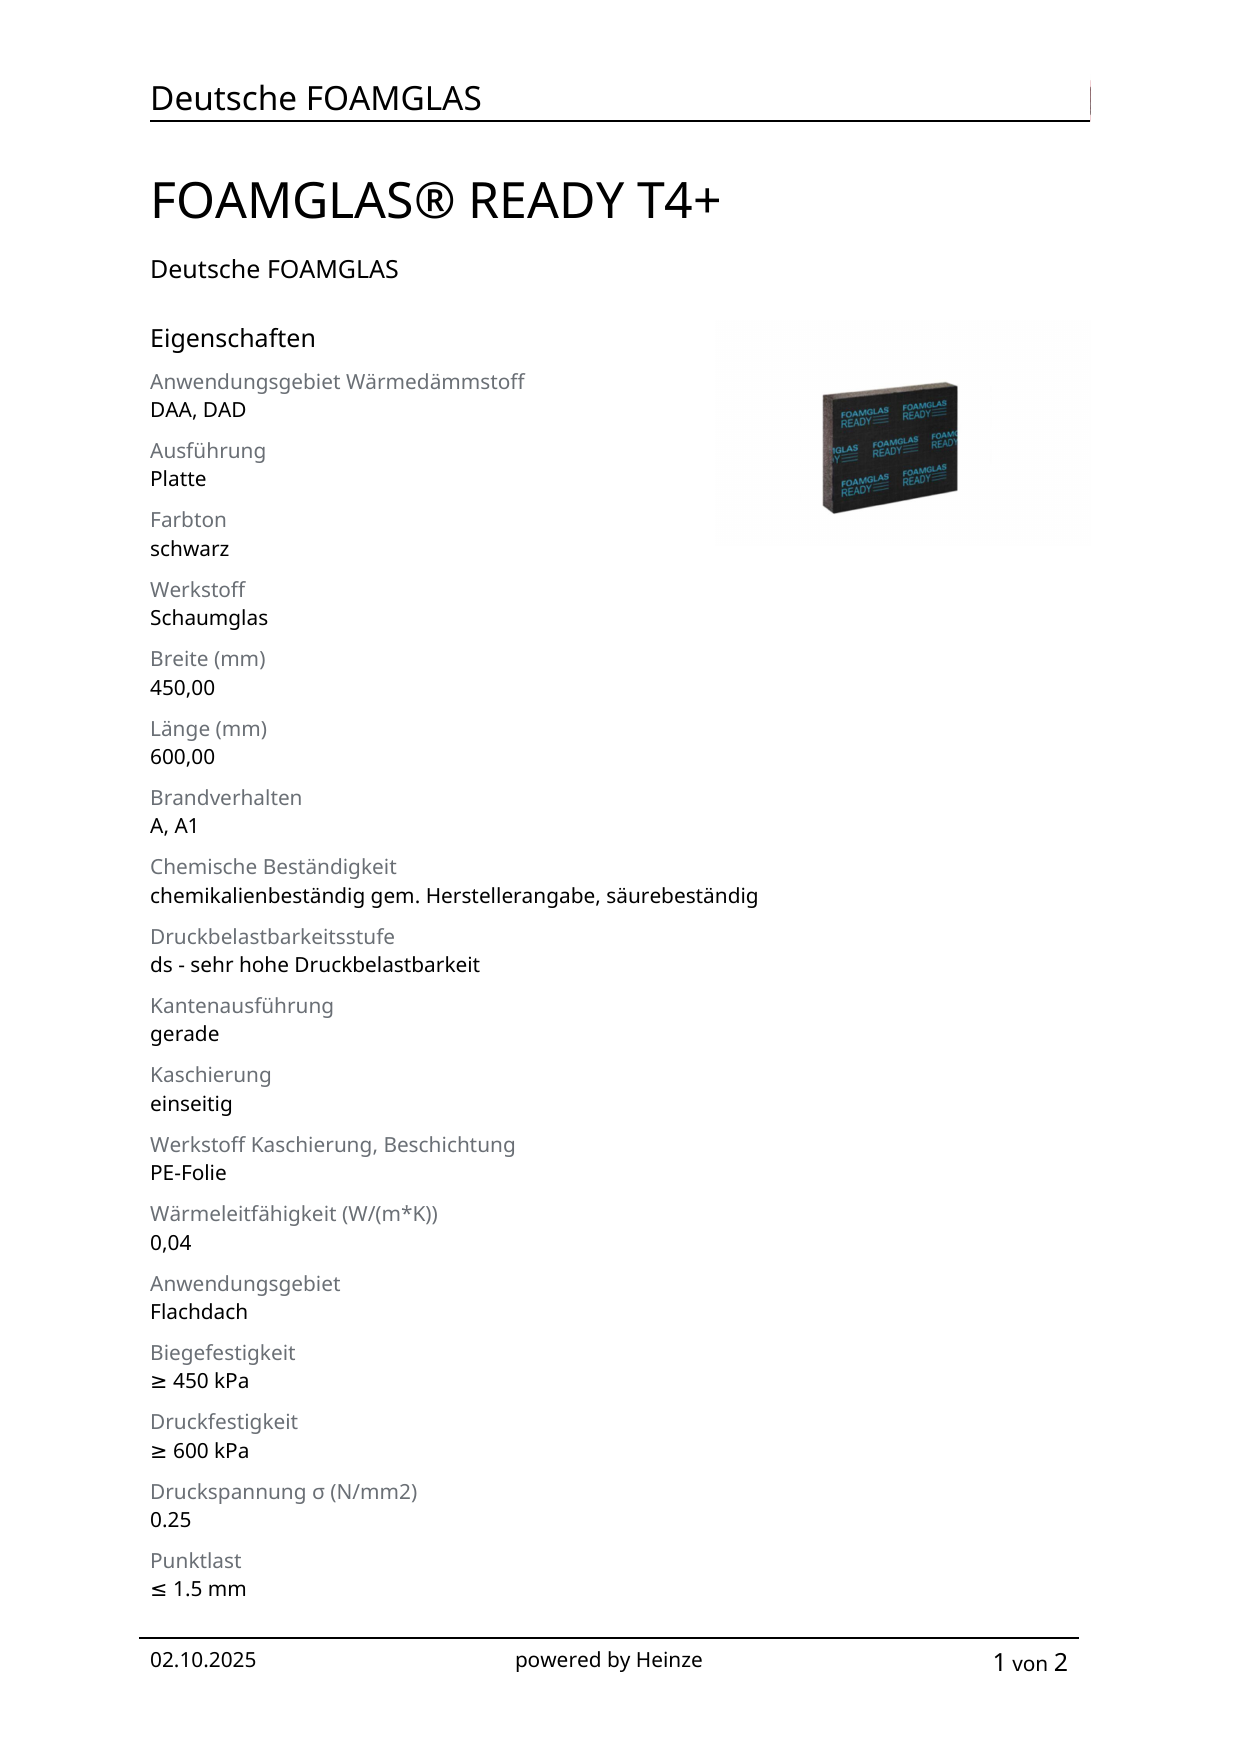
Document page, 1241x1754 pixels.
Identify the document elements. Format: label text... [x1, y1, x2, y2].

text Druckfestigkeit [150, 1407, 1090, 1436]
text Werkstoff [150, 575, 1090, 603]
text Werkstoff Kaschierung, Beschichtung [150, 1130, 1090, 1158]
text Anwendungsgebiet [150, 1269, 1090, 1297]
text Druckbelastbarkeitsstufe [150, 922, 1090, 950]
text Eigenschaften [150, 320, 715, 354]
text Platte [150, 464, 715, 493]
text FOAMGLAS® READY T4+ [150, 165, 1090, 233]
text Flachdach [150, 1297, 1090, 1326]
text Druckspannung σ (N/mm2) [150, 1477, 1090, 1505]
text 600,00 [150, 742, 1090, 771]
text 0.25 [150, 1505, 1090, 1534]
text einseitig [150, 1089, 1090, 1117]
text Breite (mm) [150, 644, 1090, 673]
text Wärmeleitfähigkeit (W/(m*K)) [150, 1199, 1090, 1228]
text 450,00 [150, 673, 1090, 701]
text Biegefestigkeit [150, 1338, 1090, 1366]
text Kaschierung [150, 1061, 1090, 1089]
text 0,04 [150, 1228, 1090, 1256]
text Punktlast [150, 1546, 1090, 1574]
text chemikalienbeständig gem. Herstellerangabe, säurebeständig [150, 881, 1090, 909]
text ds - sehr hohe Druckbelastbarkeit [150, 950, 1090, 979]
text Chemische Beständigkeit [150, 852, 1090, 881]
text Ausführung [150, 436, 715, 464]
text Farbton [150, 506, 715, 534]
text Brandverhalten [150, 783, 1090, 811]
text A, A1 [150, 811, 1090, 840]
picture [715, 320, 1091, 546]
text DAA, DAD [150, 395, 715, 424]
text gerade [150, 1019, 1090, 1048]
text Länge (mm) [150, 714, 1090, 742]
text PE-Folie [150, 1158, 1090, 1187]
text ≤ 1.5 mm [150, 1574, 1090, 1603]
text ≥ 450 kPa [150, 1366, 1090, 1395]
text Kantenausführung [150, 991, 1090, 1019]
text Anwendungsgebiet Wärmedämmstoff [150, 367, 715, 395]
text Deutsche FOAMGLAS [150, 252, 1090, 286]
text Schaumglas [150, 603, 1090, 632]
text schwarz [150, 534, 1090, 562]
text ≥ 600 kPa [150, 1436, 1090, 1464]
